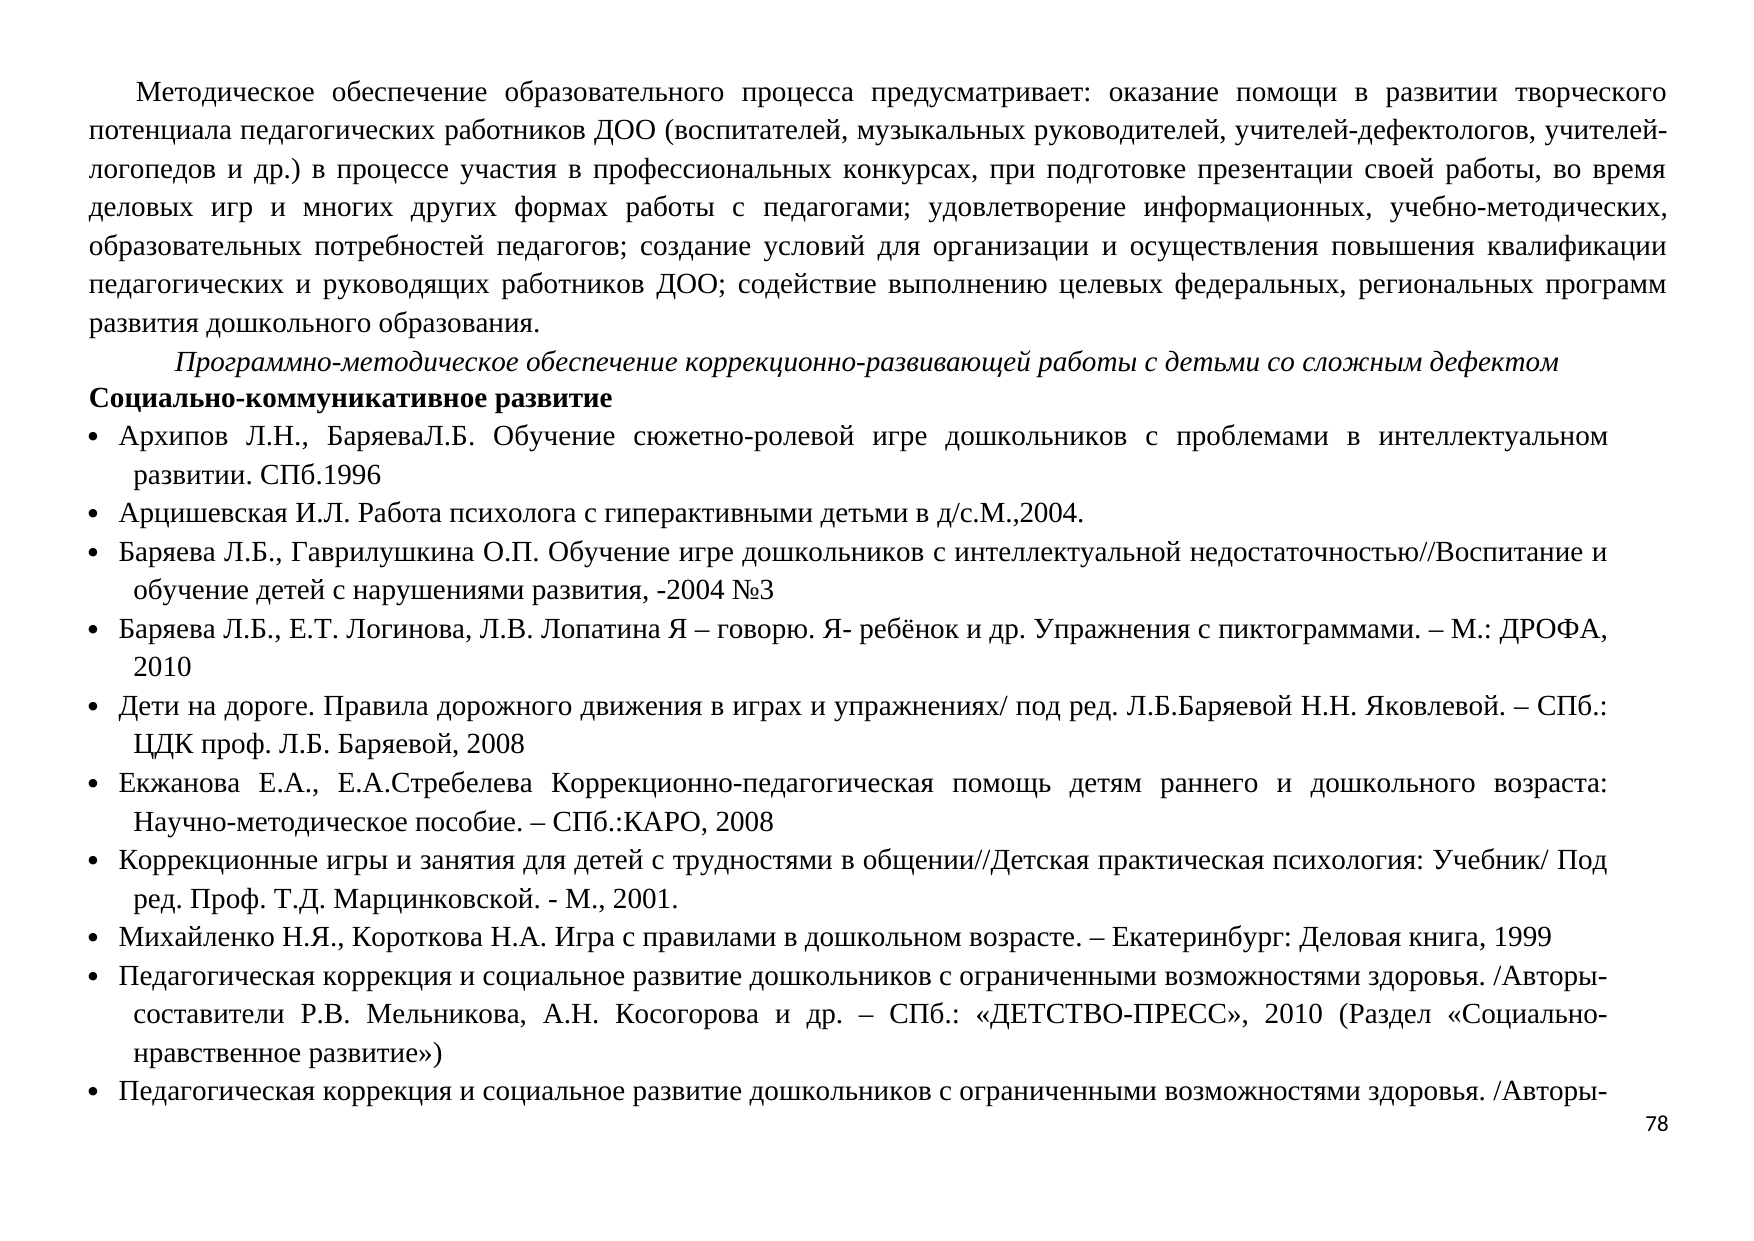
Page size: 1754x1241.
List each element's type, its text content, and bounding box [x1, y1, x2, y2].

list Михайленко Н.Я., Короткова Н.А. Игра с правилами в дошкольном возрасте. – Екатеринбург: Деловая книга, 1999 [89, 919, 1609, 953]
list Арцишевская И.Л. Работа психолога с гиперактивными детьми в д/с.М.,2004. [89, 495, 1609, 529]
text Социально-коммуникативное развитие [89, 380, 1668, 413]
list Архипов Л.Н., БаряеваЛ.Б. Обучение сюжетно-ролевой игре дошкольников с проблемами в интеллектуальном развитии. СПб.1996 [89, 418, 1609, 490]
list Баряева Л.Б., Гаврилушкина О.П. Обучение игре дошкольников с интеллектуальной недостаточностью//Воспитание и обучение детей с нарушениями развития, -2004 №3 [89, 534, 1609, 606]
list Методическое обеспечение образовательного процесса предусматривает: оказание помощи в развитии творческого потенциала педагогических работников ДОО (воспитателей, музыкальных руководителей, учителей-дефектологов, учителей- логопедов и др.) в процессе участия в профессиональных конкурсах, при подготовке презентации своей работы, во время деловых игр и многих других формах работы с педагогами; удовлетворение информационных, учебно-методических, образовательных потребностей педагогов; создание условий для организации и осуществления повышения квалификации педагогических и руководящих работников ДОО; содействие выполнению целевых федеральных, региональных программ развития дошкольного образования. [89, 74, 1668, 339]
list Дети на дороге. Правила дорожного движения в играх и упражнениях/ под ред. Л.Б.Баряевой Н.Н. Яковлевой. – СПб.: ЦДК проф. Л.Б. Баряевой, 2008 [89, 688, 1609, 760]
list Баряева Л.Б., Е.Т. Логинова, Л.В. Лопатина Я – говорю. Я- ребёнок и др. Упражнения с пиктограммами. – М.: ДРОФА, 2010 [89, 611, 1609, 683]
subtitle Программно-методическое обеспечение коррекционно-развивающей работы с детьми со сложным дефектом [89, 344, 1645, 377]
list Коррекционные игры и занятия для детей с трудностями в общении//Детская практическая психология: Учебник/ Под ред. Проф. Т.Д. Марцинковской. - М., 2001. [89, 842, 1609, 914]
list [89, 1073, 1609, 1107]
list Педагогическая коррекция и социальное развитие дошкольников с ограниченными возможностями здоровья. /Авторы-составители Р.В. Мельникова, А.Н. Косогорова и др. – СПб.: «ДЕТСТВО-ПРЕСС», 2010 (Раздел «Социально-нравственное развитие») [89, 958, 1609, 1068]
list Екжанова Е.А., Е.А.Стребелева Коррекционно-педагогическая помощь детям раннего и дошкольного возраста: Научно-методическое пособие. – СПб.:КАРО, 2008 [89, 765, 1609, 837]
